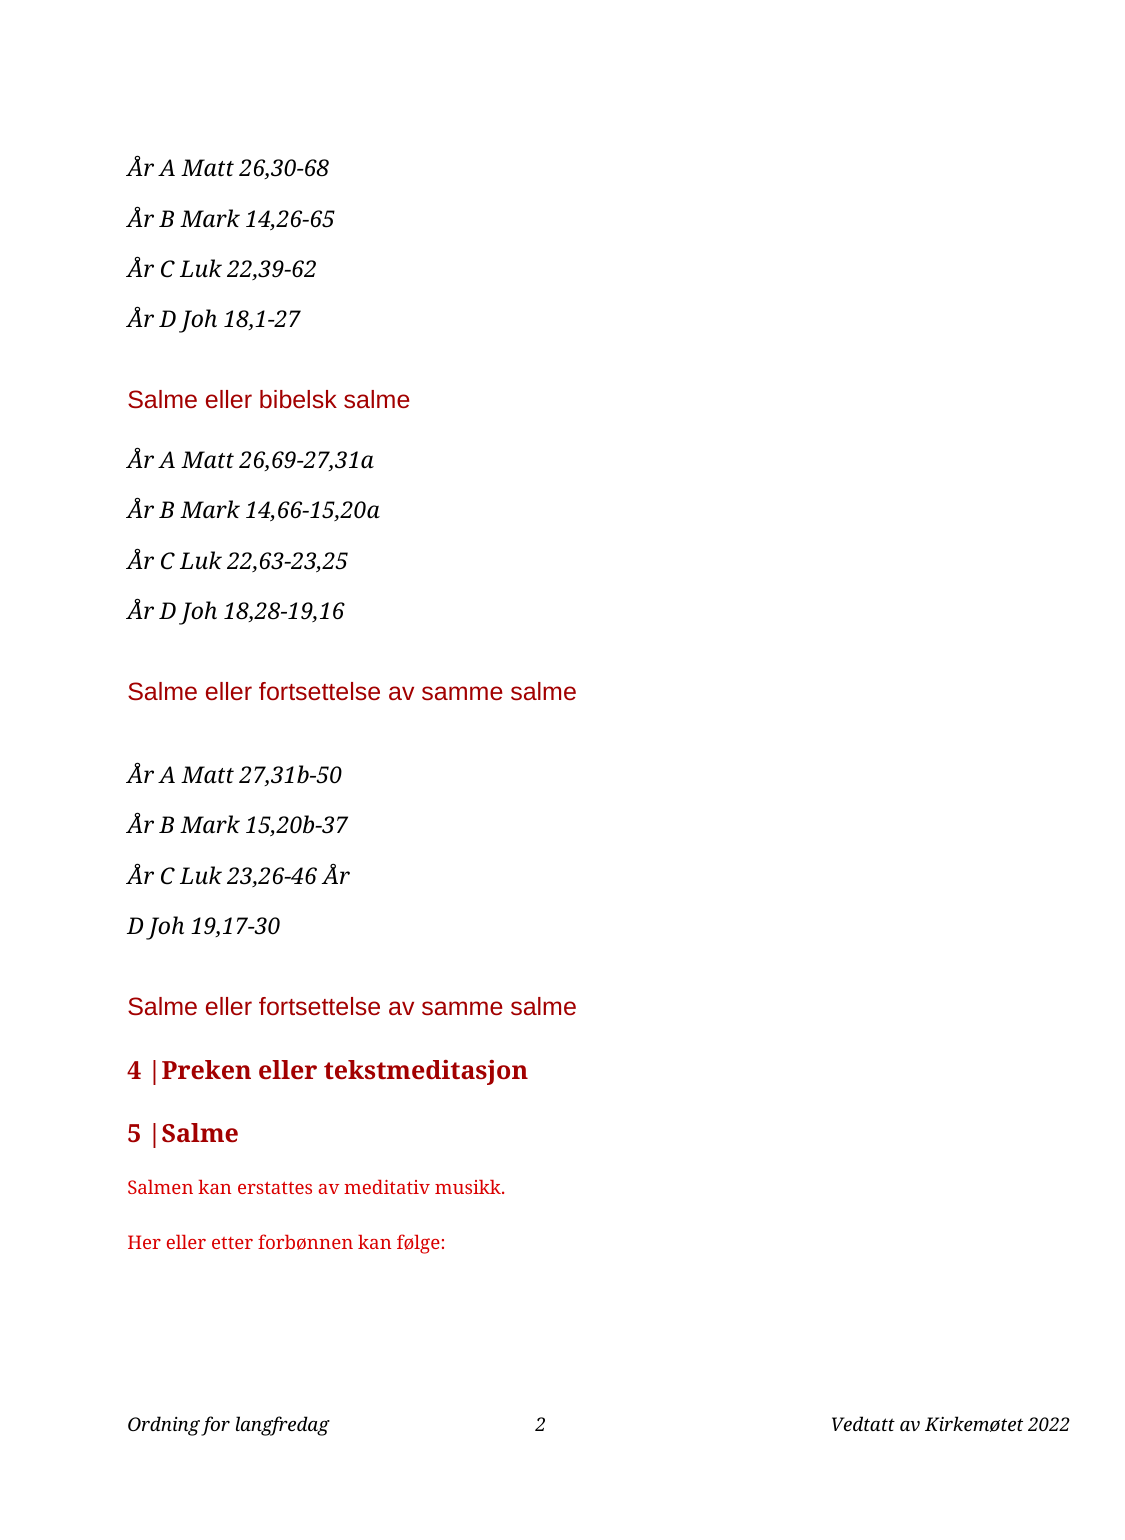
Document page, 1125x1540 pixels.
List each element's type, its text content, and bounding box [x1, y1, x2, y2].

subtitle 4 |Preken eller tekstmeditasjon [127, 1052, 998, 1086]
subtitle 5 |Salme [127, 1116, 998, 1149]
text D Joh 19,17-30 [127, 910, 998, 941]
text År C Luk 22,39-62 [127, 253, 998, 284]
subtitle Salme eller fortsettelse av samme salme [127, 677, 998, 706]
text År B Mark 14,66-15,20a [127, 494, 998, 526]
subtitle Salme eller bibelsk salme [127, 385, 998, 414]
text År B Mark 15,20b-37 [127, 809, 998, 840]
text Salmen kan erstattes av meditativ musikk. [127, 1174, 998, 1200]
subtitle Salme eller fortsettelse av samme salme [127, 992, 998, 1021]
text År A Matt 26,30-68 [127, 152, 998, 183]
text År D Joh 18,28-19,16 [127, 595, 998, 626]
text År C Luk 23,26-46 År [127, 859, 998, 891]
text År B Mark 14,26-65 [127, 202, 998, 234]
text Her eller etter forbønnen kan følge: [127, 1229, 998, 1255]
text År C Luk 22,63-23,25 [127, 545, 998, 576]
text År A Matt 26,69-27,31a [127, 444, 998, 475]
text År D Joh 18,1-27 [127, 303, 998, 334]
text År A Matt 27,31b-50 [127, 759, 998, 790]
